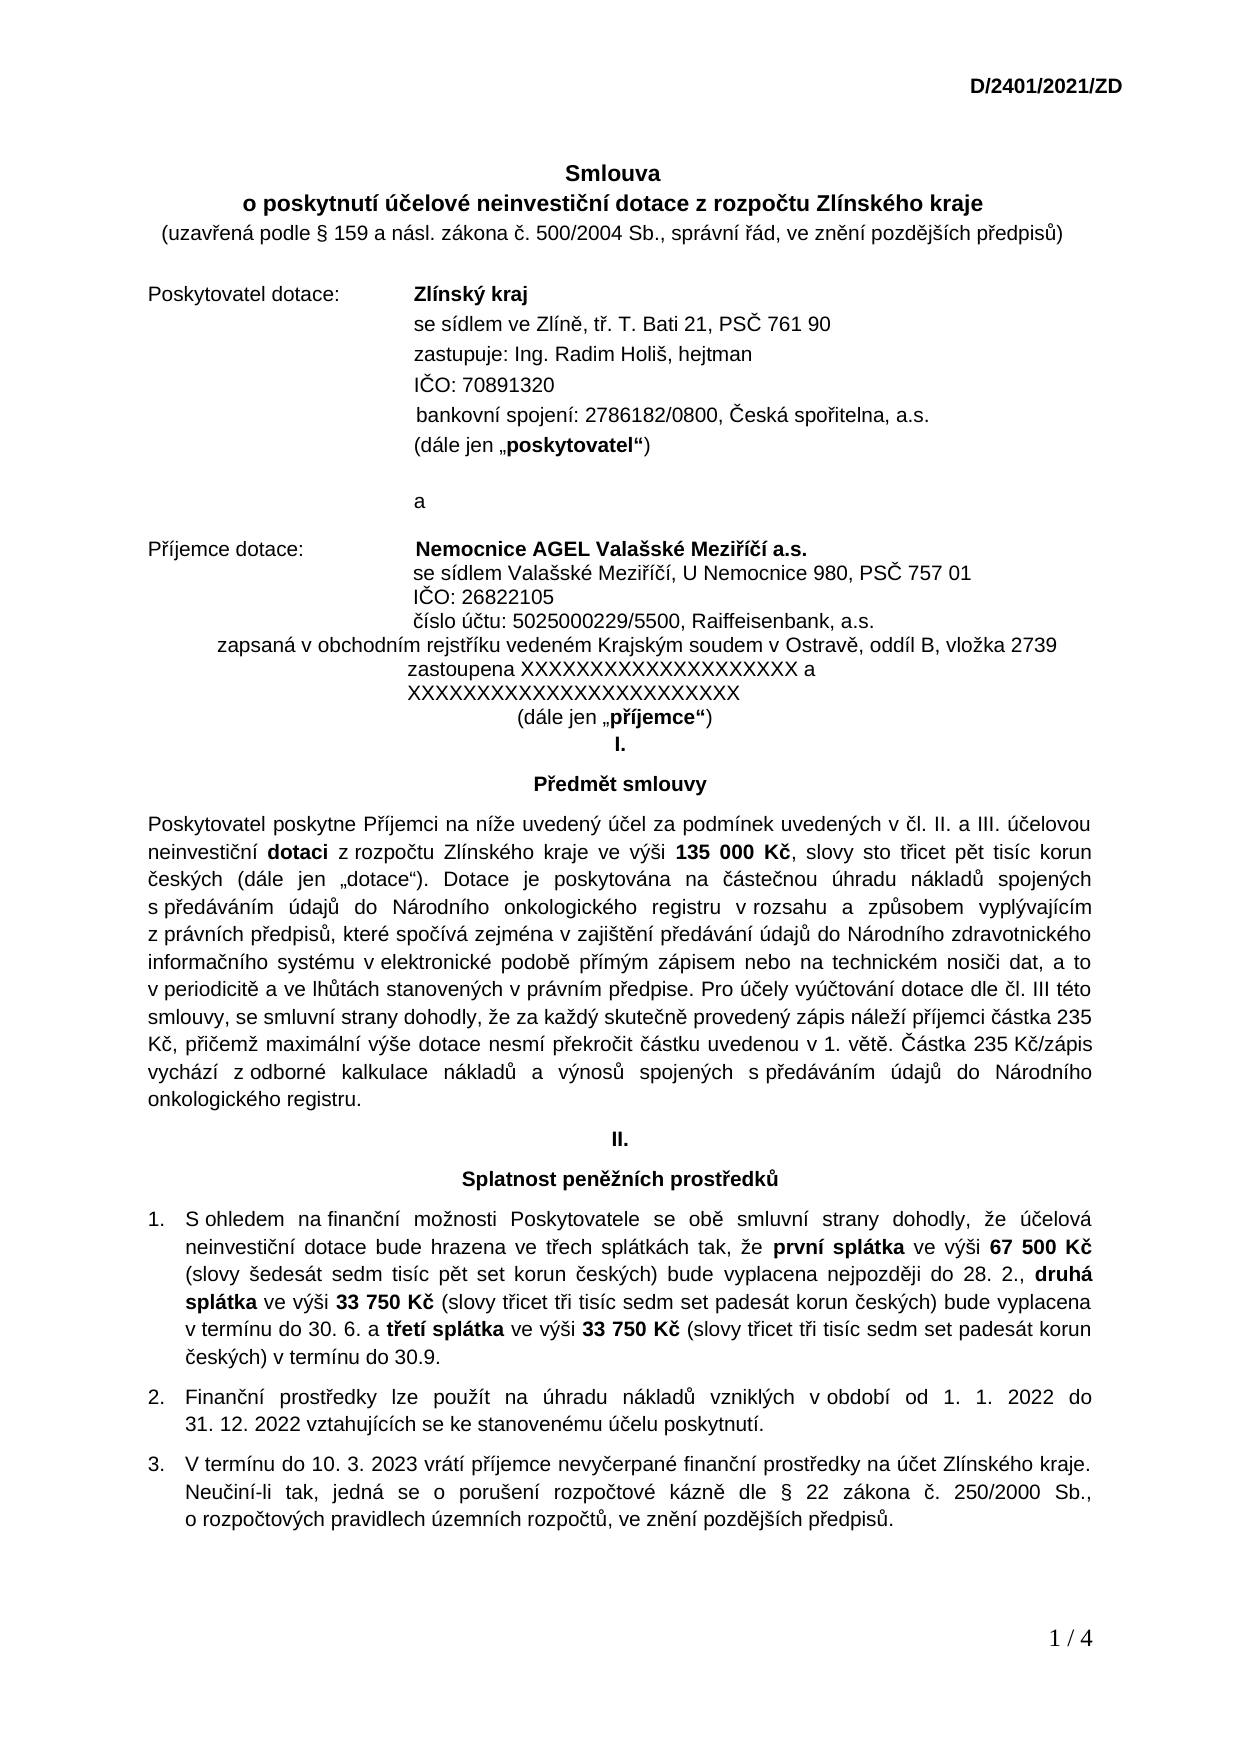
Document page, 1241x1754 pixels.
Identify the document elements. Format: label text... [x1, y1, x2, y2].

text Příjemce dotace: Nemocnice AGEL Valašské Meziříčí a.s. [148, 537, 1093, 561]
list S ohledem na finanční možnosti Poskytovatele se obě smluvní strany dohodly, že účelová neinvestiční dotace bude hrazena ve třech splátkách tak, že první splátka ve výši 67 500 Kč (slovy šedesát sedm tisíc pět set korun českých) bude vyplacena nejpozději do 28. 2., druhá splátka ve výši 33 750 Kč (slovy třicet tři tisíc sedm set padesát korun českých) bude vyplacena v termínu do 30. 6. a třetí splátka ve výši 33 750 Kč (slovy třicet tři tisíc sedm set padesát korun českých) v termínu do 30.9. [148, 1207, 1093, 1368]
text II. [148, 1127, 1093, 1151]
text Splatnost peněžních prostředků [148, 1167, 1093, 1191]
text Poskytovatel poskytne Příjemci na níže uvedený účel za podmínek uvedených v čl. II. a III. účelovou neinvestiční dotaci z rozpočtu Zlínského kraje ve výši 135 000 Kč, slovy sto třicet pět tisíc korun českých (dále jen „dotace“). Dotace je poskytována na částečnou úhradu nákladů spojených s předáváním údajů do Národního onkologického registru v rozsahu a způsobem vyplývajícím z právních předpisů, které spočívá zejména v zajištění předávání údajů do Národního zdravotnického informačního systému v elektronické podobě přímým zápisem nebo na technickém nosiči dat, a to v periodicitě a ve lhůtách stanovených v právním předpise. Pro účely vyúčtování dotace dle čl. III této smlouvy, se smluvní strany dohodly, že za každý skutečně provedený zápis náleží příjemci částka 235 Kč, přičemž maximální výše dotace nesmí překročit částku uvedenou v 1. větě. Částka 235 Kč/zápis vychází z odborné kalkulace nákladů a výnosů spojených s předáváním údajů do Národního onkologického registru. [148, 812, 1093, 1111]
text bankovní spojení: 2786182/0800, Česká spořitelna, a.s. [410, 403, 1093, 427]
text zastupuje: Ing. Radim Holiš, hejtman [413, 342, 1078, 366]
text Předmět smlouvy [148, 772, 1093, 796]
text XXXXXXXXXXXXXXXXXXXXXXXX [148, 681, 1093, 704]
text zastoupena XXXXXXXXXXXXXXXXXXXX a [148, 657, 1093, 681]
text Smlouva [148, 160, 1078, 186]
text o poskytnutí účelové neinvestiční dotace z rozpočtu Zlínského kraje [148, 190, 1078, 217]
text Poskytovatel dotace: Zlínský kraj [148, 282, 1078, 306]
text a [148, 489, 1078, 513]
text (dále jen „příjemce“) [517, 704, 1093, 728]
text číslo účtu: 5025000229/5500, Raiffeisenbank, a.s. [148, 609, 1093, 633]
text se sídlem Valašské Meziříčí, U Nemocnice 980, PSČ 757 01 [148, 561, 1093, 585]
text I. [148, 732, 1093, 756]
text (uzavřená podle § 159 a násl. zákona č. 500/2004 Sb., správní řád, ve znění pozdějších předpisů) [148, 221, 1078, 244]
list Finanční prostředky lze použít na úhradu nákladů vzniklých v období od 1. 1. 2022 do 31. 12. 2022 vztahujících se ke stanovenému účelu poskytnutí. [148, 1384, 1093, 1436]
text se sídlem ve Zlíně, tř. T. Bati 21, PSČ 761 90 [413, 312, 1078, 336]
text zapsaná v obchodním rejstříku vedeném Krajským soudem v Ostravě, oddíl B, vložka 2739 [148, 633, 1093, 657]
text IČO: 26822105 [148, 585, 1093, 609]
text (dále jen „poskytovatel“) [413, 433, 1093, 457]
list V termínu do 10. 3. 2023 vrátí příjemce nevyčerpané finanční prostředky na účet Zlínského kraje. Neučiní-li tak, jedná se o porušení rozpočtové kázně dle § 22 zákona č. 250/2000 Sb., o rozpočtových pravidlech územních rozpočtů, ve znění pozdějších předpisů. [148, 1452, 1093, 1531]
text IČO: 70891320 [413, 372, 1078, 396]
